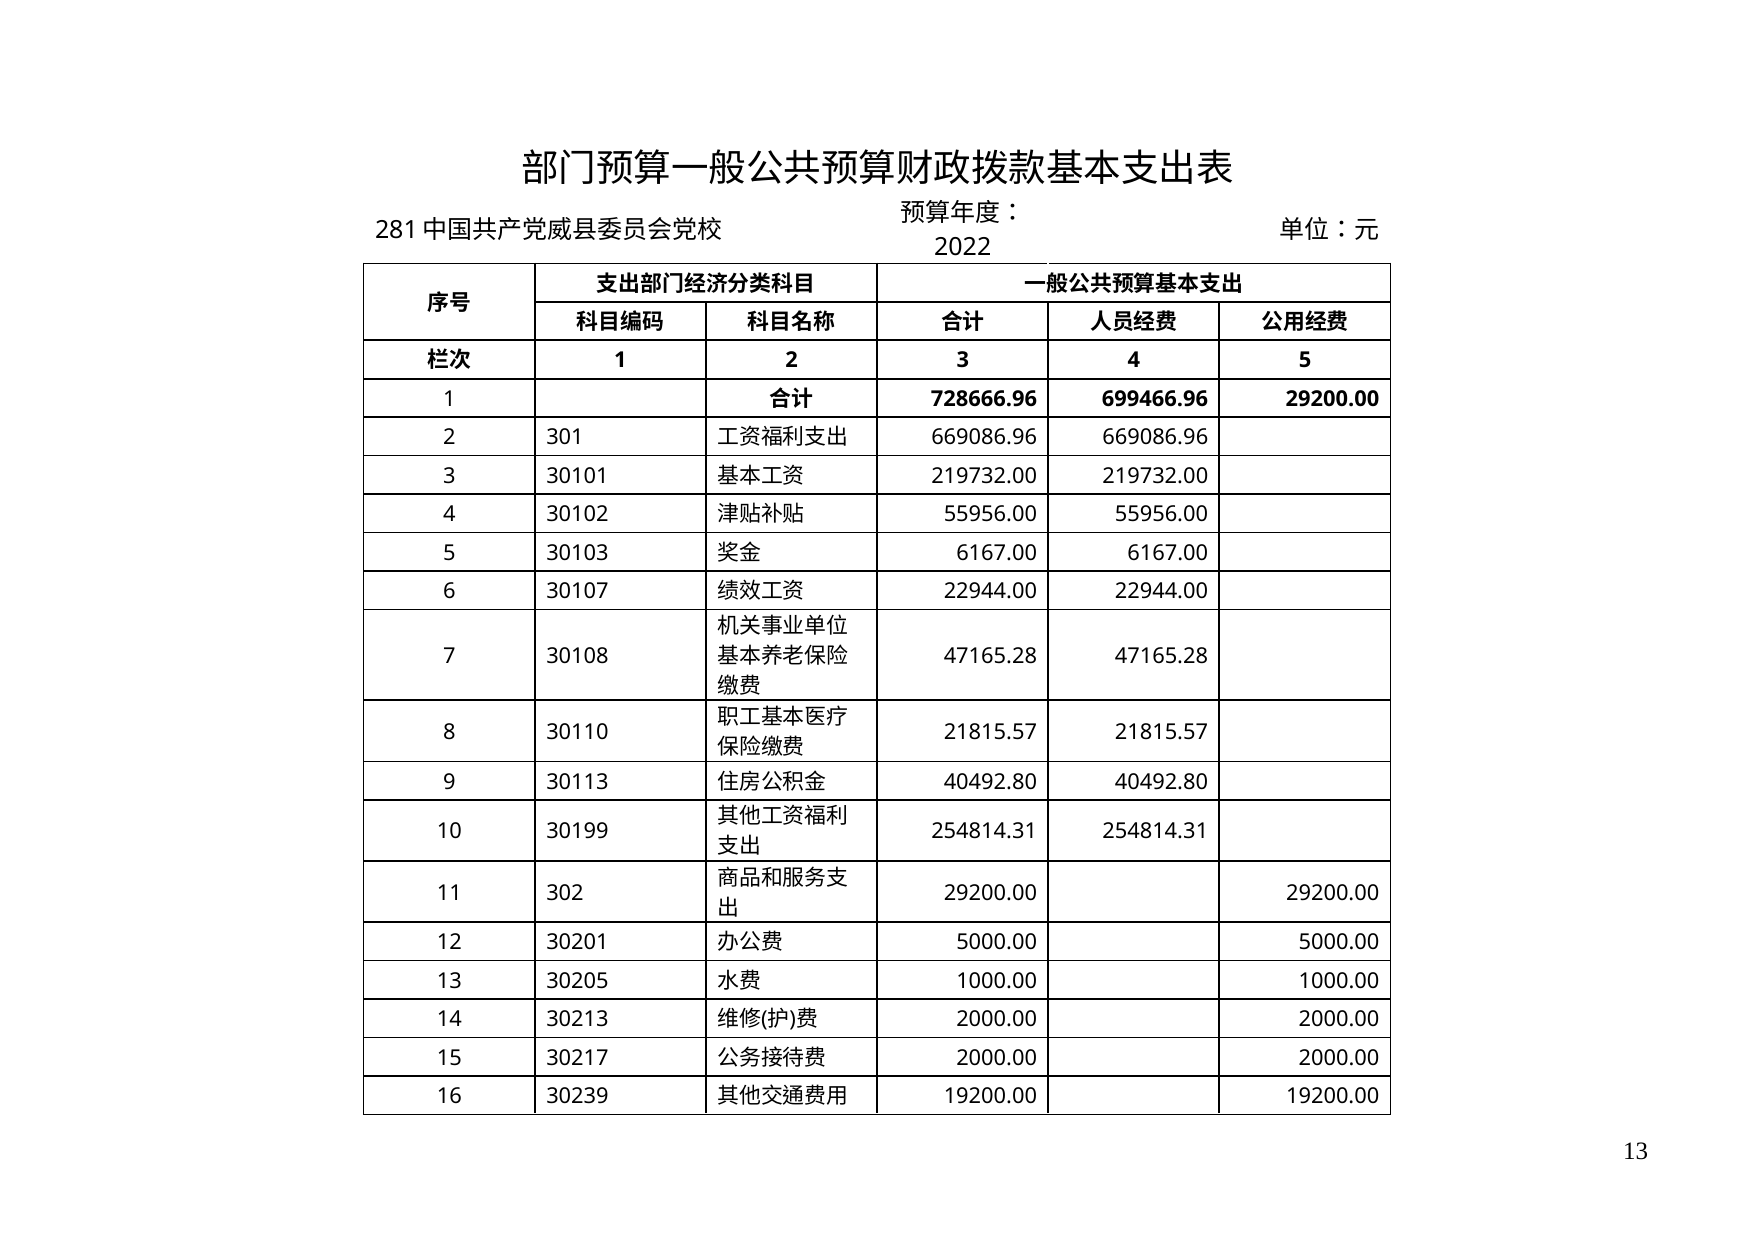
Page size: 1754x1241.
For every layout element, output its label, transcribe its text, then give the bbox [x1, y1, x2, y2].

table_cell 6167.00 [1049, 533, 1218, 570]
table_cell 7 [364, 610, 534, 699]
table_cell 合计 [707, 380, 876, 416]
table_cell 254814.31 [878, 801, 1047, 860]
table_cell 2000.00 [878, 1000, 1047, 1037]
table_cell 科目名称 [707, 303, 876, 339]
table_header 预算年度：2022 [878, 195, 1047, 262]
table_cell [1220, 495, 1390, 532]
table_cell 12 [364, 923, 534, 960]
table_cell 30217 [536, 1038, 705, 1075]
table_cell [1049, 1038, 1218, 1075]
table_cell 栏次 [364, 341, 534, 378]
table_cell [1220, 610, 1390, 699]
table_cell 21815.57 [1049, 701, 1218, 761]
table_cell 1 [364, 380, 534, 416]
table_cell 基本工资 [707, 456, 876, 493]
table_cell 30239 [536, 1077, 705, 1113]
table_cell 301 [536, 418, 705, 455]
table_cell 5 [1220, 341, 1390, 378]
table_cell 6 [364, 572, 534, 608]
table_cell 29200.00 [1220, 862, 1390, 921]
table_cell 30110 [536, 701, 705, 761]
table_cell 办公费 [707, 923, 876, 960]
table_cell [1049, 961, 1218, 998]
table_cell 2000.00 [1220, 1038, 1390, 1075]
table_cell 5 [364, 533, 534, 570]
table_cell 302 [536, 862, 705, 921]
table_cell [1049, 1000, 1218, 1037]
table_cell 一般公共预算基本支出 [878, 264, 1390, 301]
table_cell 科目编码 [536, 303, 705, 339]
table_cell 29200.00 [878, 862, 1047, 921]
table_cell 绩效工资 [707, 572, 876, 608]
table_cell 728666.96 [878, 380, 1047, 416]
table_cell [1220, 762, 1390, 799]
table_cell 支出部门经济分类科目 [536, 264, 876, 301]
table_cell 40492.80 [878, 762, 1047, 799]
table_cell 21815.57 [878, 701, 1047, 761]
table_cell 其他交通费用 [707, 1077, 876, 1113]
table_cell 5000.00 [1220, 923, 1390, 960]
table_cell 9 [364, 762, 534, 799]
table_cell 22944.00 [878, 572, 1047, 608]
table_cell 40492.80 [1049, 762, 1218, 799]
table_cell [1220, 533, 1390, 570]
table_cell 30103 [536, 533, 705, 570]
table_cell 1000.00 [878, 961, 1047, 998]
table_cell 工资福利支出 [707, 418, 876, 455]
table_cell 30199 [536, 801, 705, 860]
table_cell 公务接待费 [707, 1038, 876, 1075]
table_cell 55956.00 [878, 495, 1047, 532]
table_cell 1 [536, 341, 705, 378]
table_cell 19200.00 [1220, 1077, 1390, 1113]
table_cell 1000.00 [1220, 961, 1390, 998]
table_cell 6167.00 [878, 533, 1047, 570]
text 部门预算一般公共预算财政拨款基本支出表 [106, 142, 1648, 193]
table_cell 16 [364, 1077, 534, 1113]
table_cell 47165.28 [1049, 610, 1218, 699]
table_cell 30113 [536, 762, 705, 799]
table_cell 13 [364, 961, 534, 998]
table_cell 职工基本医疗保险缴费 [707, 701, 876, 761]
table_cell 人员经费 [1049, 303, 1218, 339]
table_cell [1049, 923, 1218, 960]
table_cell 住房公积金 [707, 762, 876, 799]
table_cell [1220, 572, 1390, 608]
table_cell 4 [364, 495, 534, 532]
table_cell 10 [364, 801, 534, 860]
table_cell [1220, 701, 1390, 761]
table_cell 水费 [707, 961, 876, 998]
table_cell 219732.00 [1049, 456, 1218, 493]
table_cell 奖金 [707, 533, 876, 570]
table_header 单位：元 [1049, 195, 1390, 262]
table_cell 5000.00 [878, 923, 1047, 960]
table_cell 2 [707, 341, 876, 378]
table_cell 维修(护)费 [707, 1000, 876, 1037]
table_cell 699466.96 [1049, 380, 1218, 416]
table_cell 2000.00 [1220, 1000, 1390, 1037]
table_cell 669086.96 [1049, 418, 1218, 455]
table_cell 669086.96 [878, 418, 1047, 455]
table_cell 30102 [536, 495, 705, 532]
table_cell 3 [364, 456, 534, 493]
table_cell 55956.00 [1049, 495, 1218, 532]
table_cell 8 [364, 701, 534, 761]
table_cell [1220, 801, 1390, 860]
table_cell 22944.00 [1049, 572, 1218, 608]
table_cell 合计 [878, 303, 1047, 339]
table_cell 14 [364, 1000, 534, 1037]
table_cell 11 [364, 862, 534, 921]
table_cell 机关事业单位基本养老保险缴费 [707, 610, 876, 699]
table_cell 4 [1049, 341, 1218, 378]
table_cell 津贴补贴 [707, 495, 876, 532]
table_cell 公用经费 [1220, 303, 1390, 339]
table_cell 30205 [536, 961, 705, 998]
table_cell 3 [878, 341, 1047, 378]
table_cell 15 [364, 1038, 534, 1075]
table_cell 47165.28 [878, 610, 1047, 699]
table_cell 30213 [536, 1000, 705, 1037]
table_cell [1220, 456, 1390, 493]
table_cell 254814.31 [1049, 801, 1218, 860]
table_header 281中国共产党威县委员会党校 [364, 195, 876, 262]
table_cell 其他工资福利支出 [707, 801, 876, 860]
table_cell 29200.00 [1220, 380, 1390, 416]
table_cell [1049, 862, 1218, 921]
table_cell 219732.00 [878, 456, 1047, 493]
table_cell 30101 [536, 456, 705, 493]
table_cell 2 [364, 418, 534, 455]
table_cell 2000.00 [878, 1038, 1047, 1075]
table_cell [1049, 1077, 1218, 1113]
table_cell 30107 [536, 572, 705, 608]
table_cell [536, 380, 705, 416]
table_cell 30201 [536, 923, 705, 960]
table_cell 30108 [536, 610, 705, 699]
table_cell 商品和服务支出 [707, 862, 876, 921]
table_cell 序号 [364, 264, 534, 339]
table_cell [1220, 418, 1390, 455]
table_cell 19200.00 [878, 1077, 1047, 1113]
